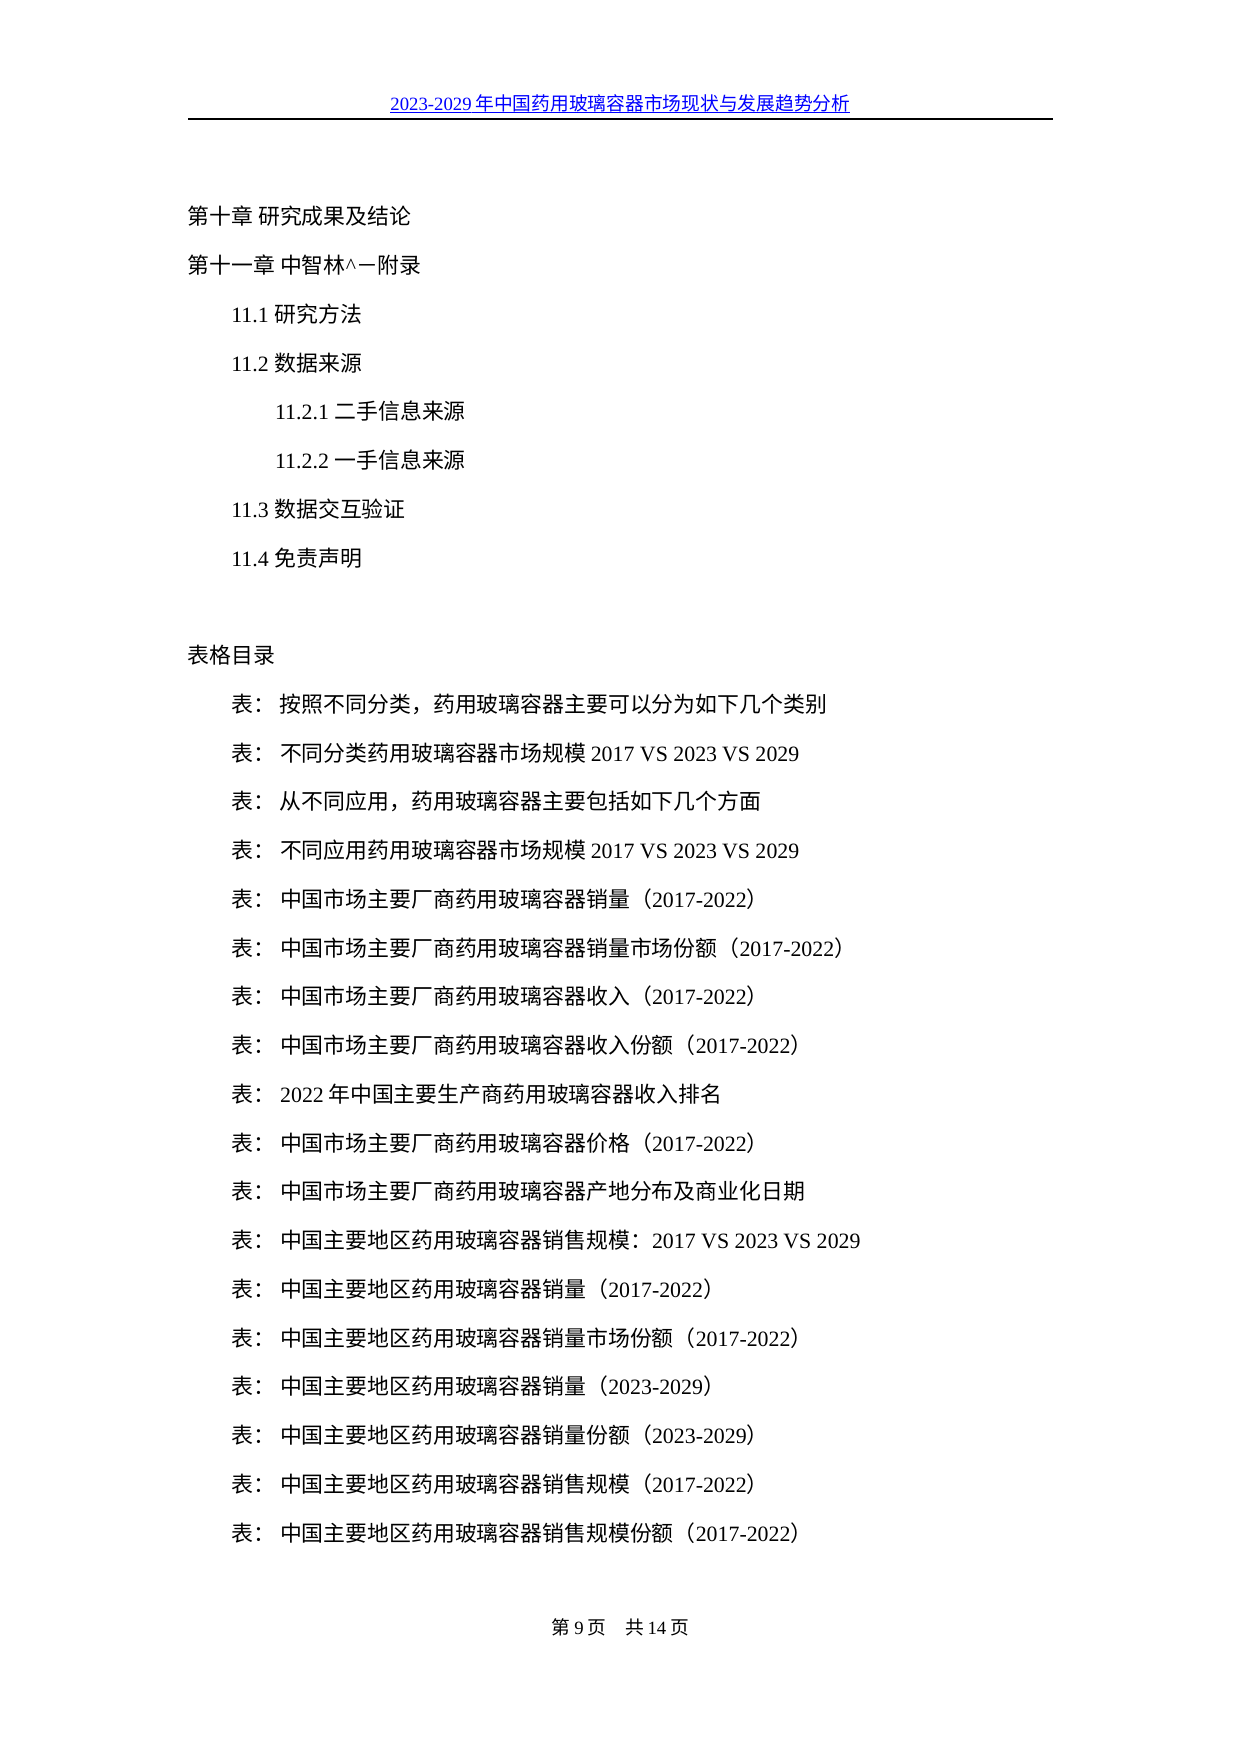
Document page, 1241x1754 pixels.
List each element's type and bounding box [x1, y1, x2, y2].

text [187, 150, 1053, 1548]
